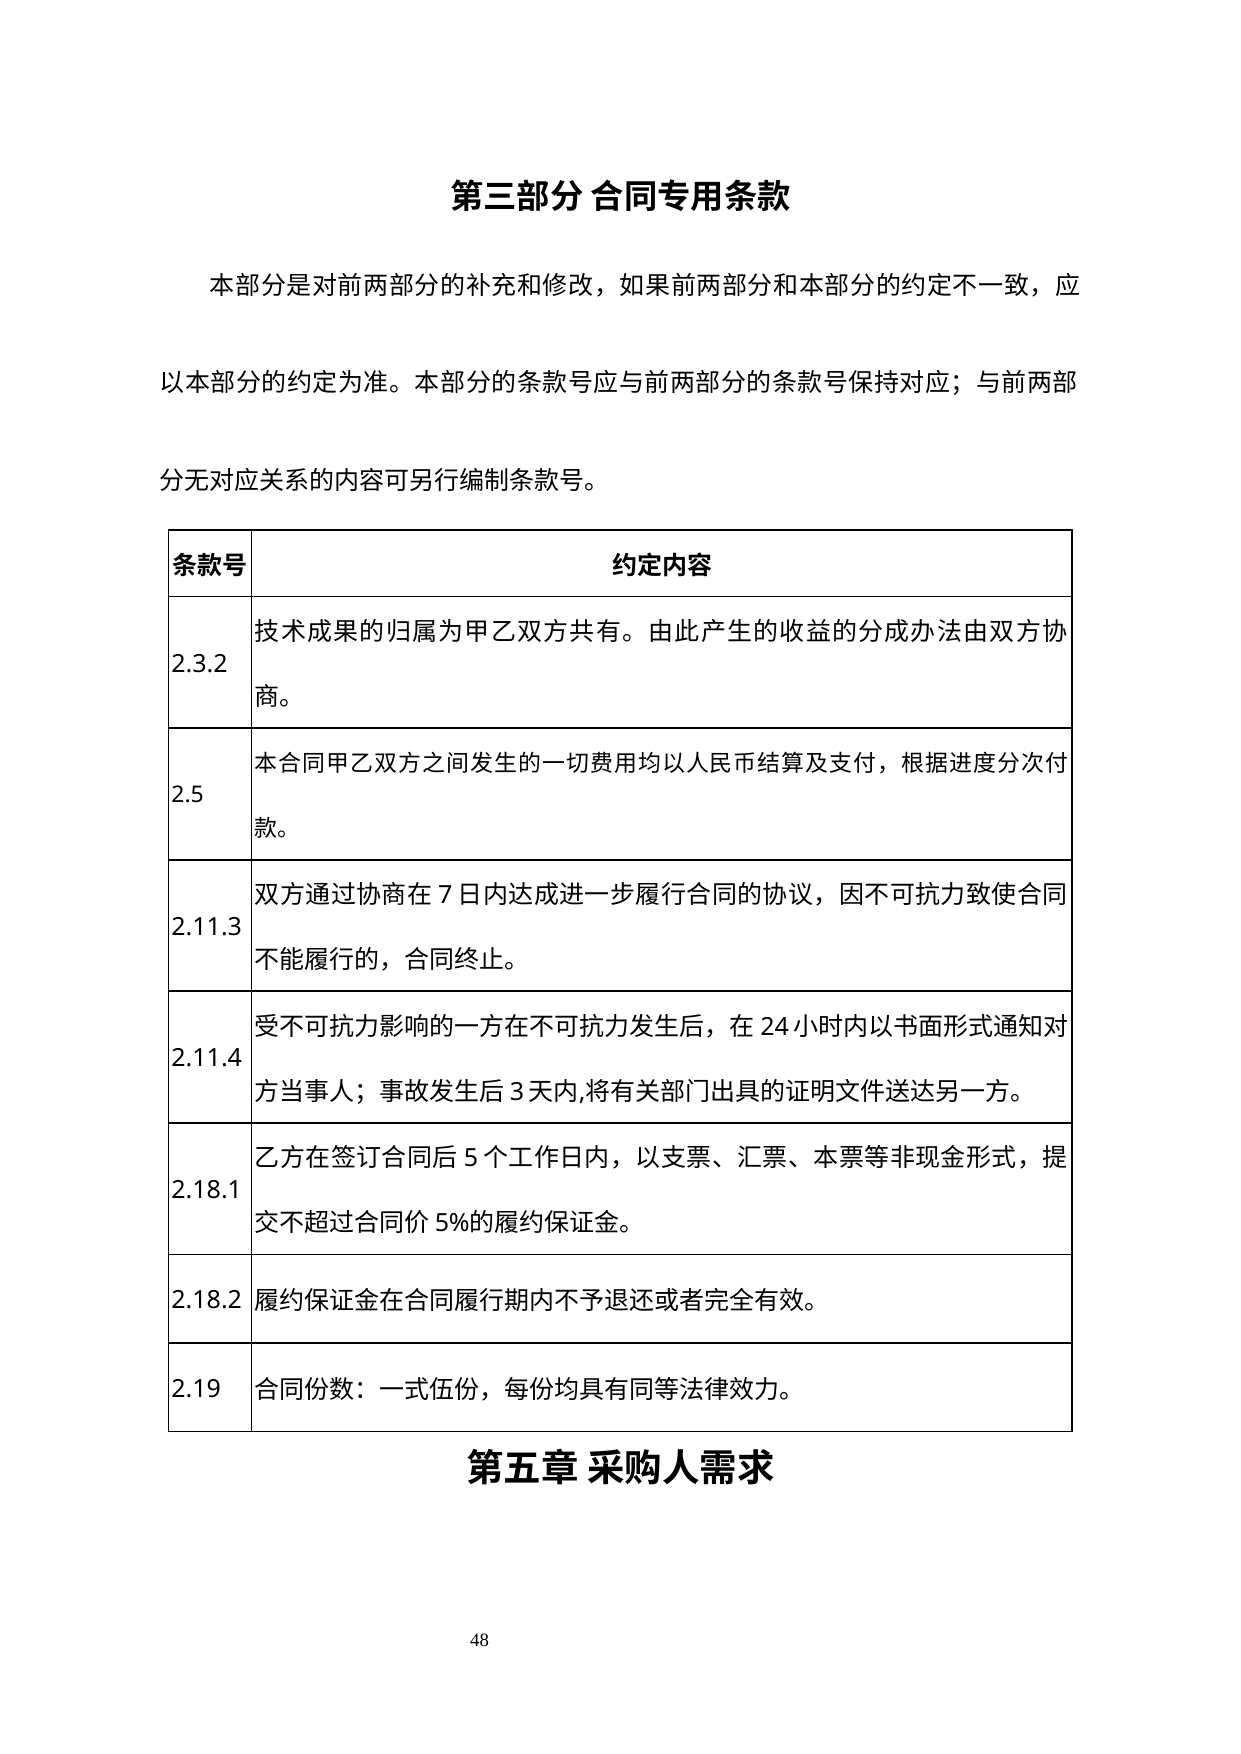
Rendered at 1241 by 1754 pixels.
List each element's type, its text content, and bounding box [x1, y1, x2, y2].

table_cell 技术成果的归属为甲乙双方共有。由此产生的收益的分成办法由双方协商。 [252, 597, 1071, 727]
table_cell 2.18.2 [169, 1255, 251, 1342]
table_cell 2.11.4 [169, 992, 251, 1122]
table_header 条款号 [169, 531, 251, 596]
table_cell 双方通过协商在7日内达成进一步履行合同的协议，因不可抗力致使合同不能履行的，合同终止。 [252, 861, 1071, 990]
table_cell 受不可抗力影响的一方在不可抗力发生后，在24小时内以书面形式通知对方当事人；事故发生后3天内,将有关部门出具的证明文件送达另一方。 [252, 992, 1071, 1122]
text 第三部分 合同专用条款 [159, 162, 1081, 227]
table_cell 2.5 [169, 729, 251, 859]
table_cell 2.18.1 [169, 1124, 251, 1253]
subtitle 采购人需求 [159, 1432, 1081, 1497]
table_cell 本合同甲乙双方之间发生的一切费用均以人民币结算及支付，根据进度分次付款。 [252, 729, 1071, 859]
table_cell 履约保证金在合同履行期内不予退还或者完全有效。 [252, 1255, 1071, 1342]
table_cell 乙方在签订合同后5个工作日内，以支票、汇票、本票等非现金形式，提交不超过合同价5%的履约保证金。 [252, 1124, 1071, 1253]
table_cell 合同份数：一式伍份，每份均具有同等法律效力。 [252, 1344, 1071, 1431]
table_cell 2.11.3 [169, 861, 251, 990]
table_header 约定内容 [252, 531, 1071, 596]
table_cell 2.19 [169, 1344, 251, 1431]
table_cell 2.3.2 [169, 597, 251, 727]
text 本部分是对前两部分的补充和修改，如果前两部分和本部分的约定不一致，应以本部分的约定为准。本部分的条款号应与前两部分的条款号保持对应；与前两部分无对应关系的内容可另行编制条款号。 [159, 251, 1081, 511]
